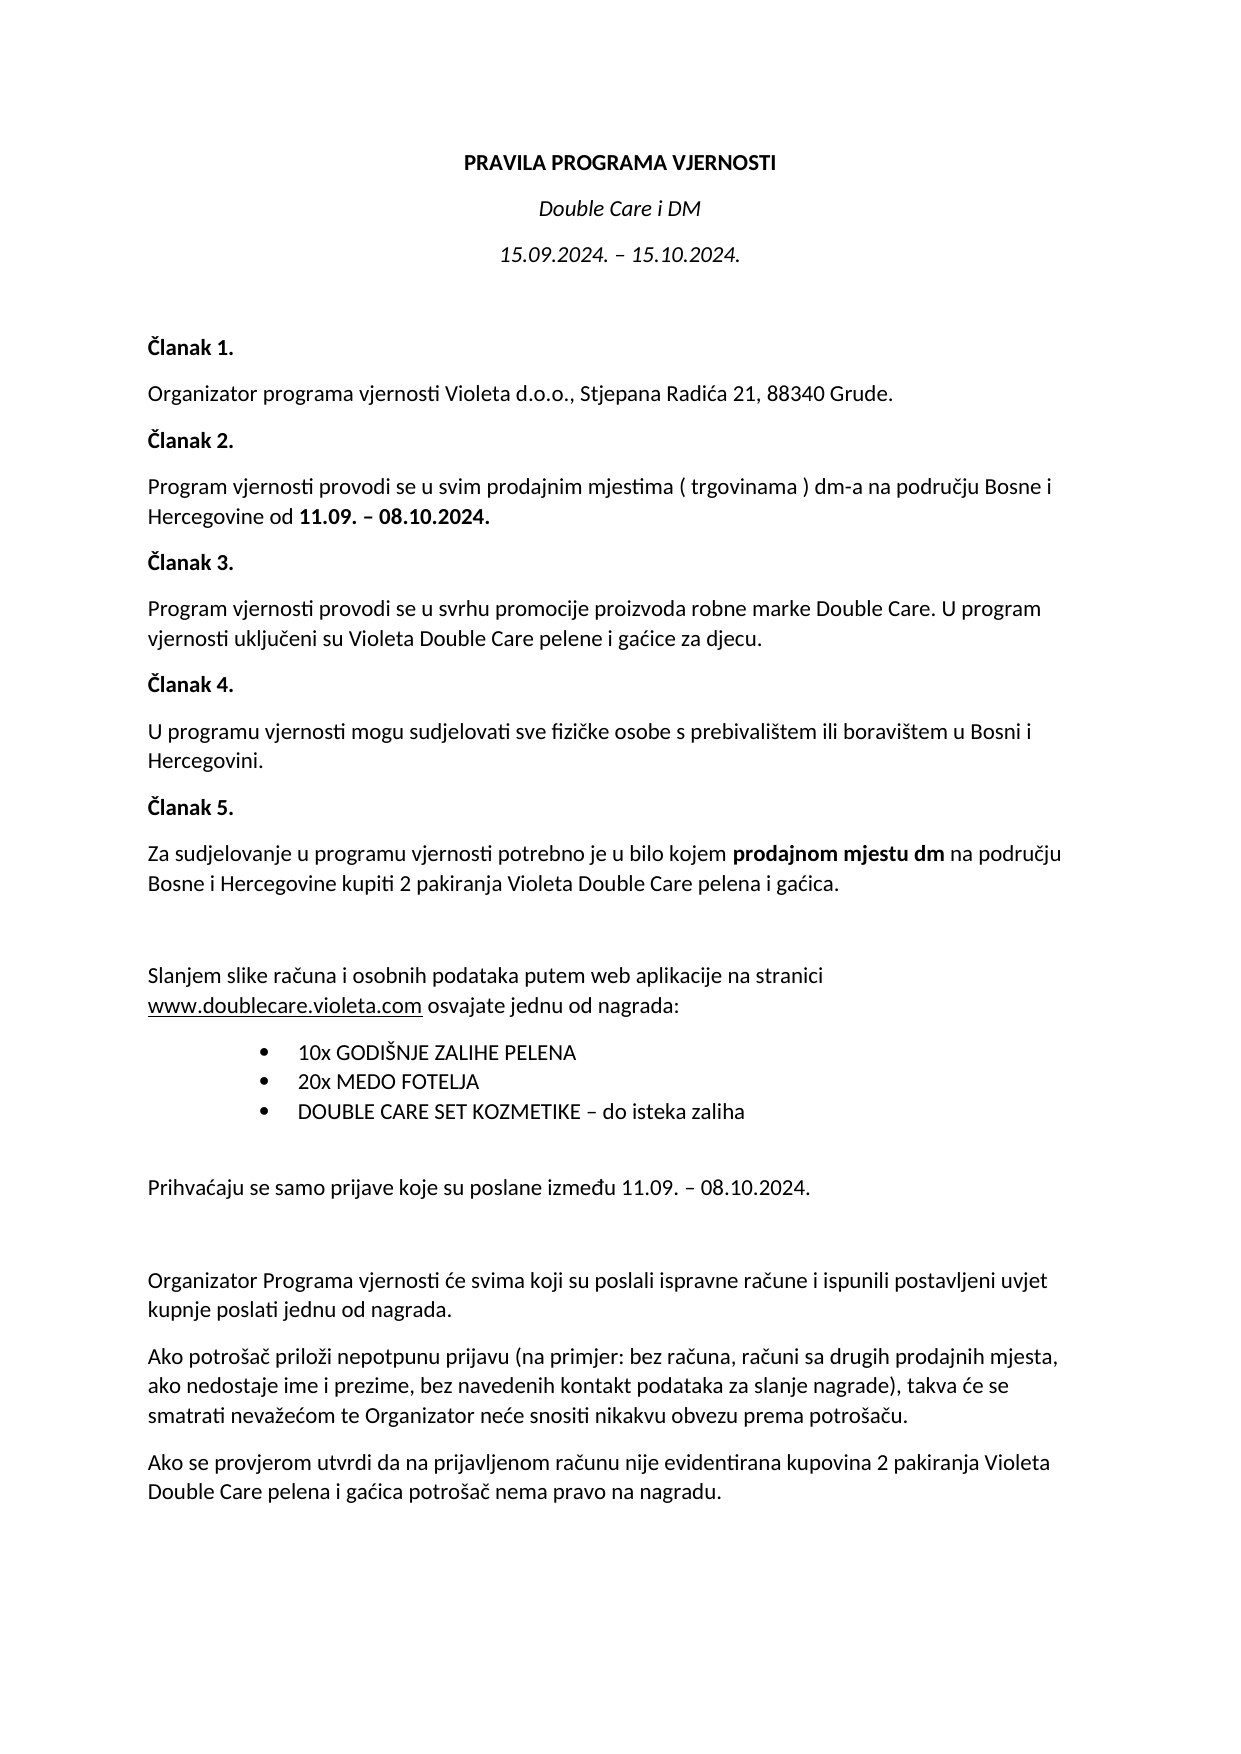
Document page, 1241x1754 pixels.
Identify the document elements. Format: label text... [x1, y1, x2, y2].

list 10x GODIŠNJE ZALIHE PELENA [260, 1038, 1093, 1066]
text Članak 1. [148, 333, 1093, 361]
list 20x MEDO FOTELJA [260, 1067, 1093, 1095]
text PRAVILA PROGRAMA VJERNOSTI [148, 148, 1093, 176]
text Prihvaćaju se samo prijave koje su poslane između 11.09. – 08.10.2024. [148, 1173, 1093, 1201]
text Program vjernosti provodi se u svim prodajnim mjestima ( trgovinama ) dm-a na području Bosne i Hercegovine od 11.09. – 08.10.2024. [148, 472, 1093, 530]
text Članak 4. [148, 671, 1093, 698]
text Članak 3. [148, 548, 1093, 576]
text Članak 5. [148, 793, 1093, 821]
text Organizator programa vjernosti Violeta d.o.o., Stjepana Radića 21, 88340 Grude. [148, 379, 1093, 407]
text Ako potrošač priloži nepotpunu prijavu (na primjer: bez računa, računi sa drugih prodajnih mjesta, ako nedostaje ime i prezime, bez navedenih kontakt podataka za slanje nagrade), takva će se smatrati nevažećom te Organizator neće snositi nikakvu obvezu prema potrošaču. [148, 1342, 1093, 1429]
text Organizator Programa vjernosti će svima koji su poslali ispravne račune i ispunili postavljeni uvjet kupnje poslati jednu od nagrada. [148, 1266, 1093, 1323]
text 15.09.2024. – 15.10.2024. [148, 240, 1093, 268]
text Članak 2. [148, 426, 1093, 454]
text Za sudjelovanje u programu vjernosti potrebno je u bilo kojem prodajnom mjestu dm na području Bosne i Hercegovine kupiti 2 pakiranja Violeta Double Care pelena i gaćica. [148, 839, 1093, 897]
text Double Care i DM [148, 194, 1093, 222]
text Program vjernosti provodi se u svrhu promocije proizvoda robne marke Double Care. U program vjernosti uključeni su Violeta Double Care pelene i gaćice za djecu. [148, 594, 1093, 652]
text Ako se provjerom utvrdi da na prijavljenom računu nije evidentirana kupovina 2 pakiranja Violeta Double Care pelena i gaćica potrošač nema pravo na nagradu. [148, 1448, 1093, 1505]
text U programu vjernosti mogu sudjelovati sve fizičke osobe s prebivalištem ili boravištem u Bosni i Hercegovini. [148, 717, 1093, 774]
text Slanjem slike računa i osobnih podataka putem web aplikacije na stranici www.doublecare.violeta.com osvajate jednu od nagrada: [148, 962, 1093, 1019]
list DOUBLE CARE SET KOZMETIKE – do isteka zaliha [260, 1097, 1093, 1125]
